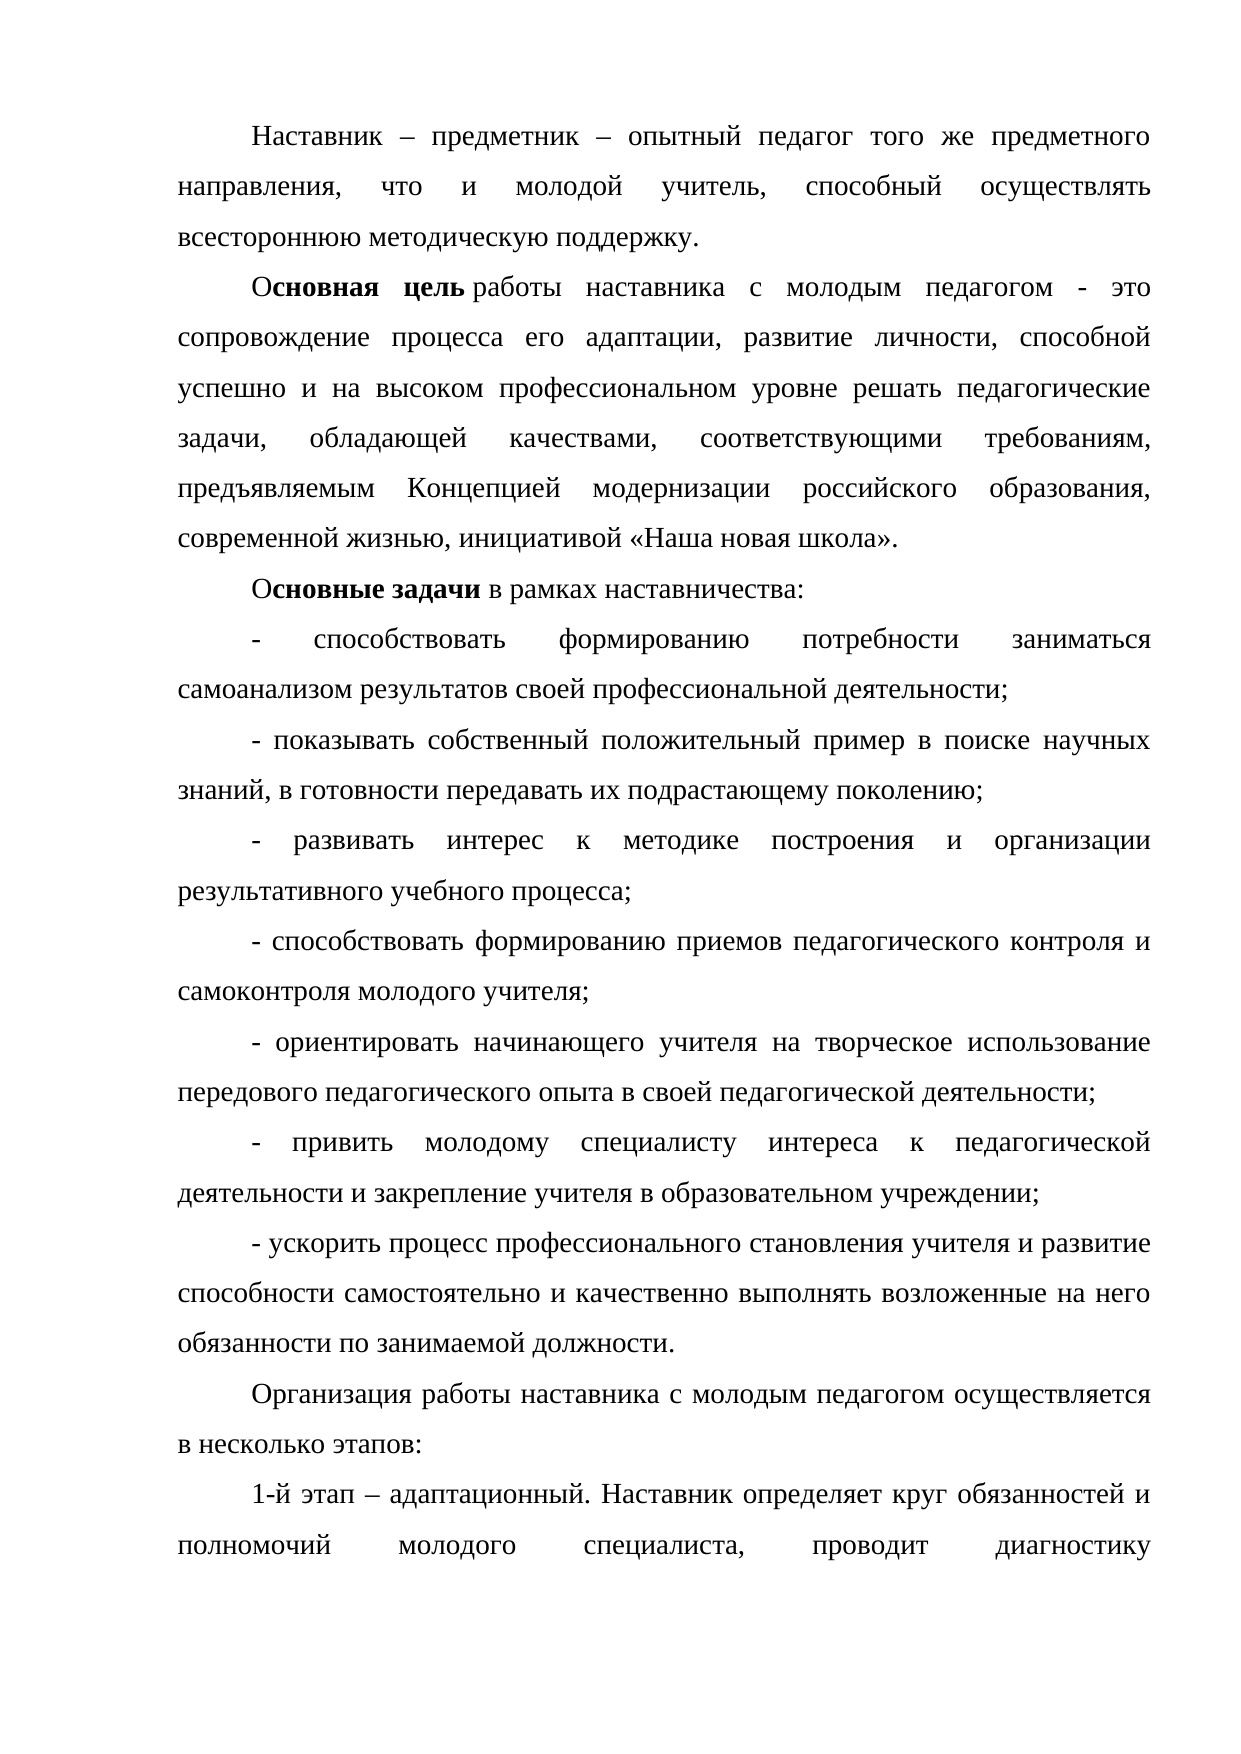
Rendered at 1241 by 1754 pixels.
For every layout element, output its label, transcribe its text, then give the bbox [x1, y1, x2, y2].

text - способствовать формированию приемов педагогического контроля и самоконтроля молодого учителя; [177, 923, 1152, 1007]
text - показывать собственный положительный пример в поиске научных знаний, в готовности передавать их подрастающему поколению; [177, 722, 1152, 806]
text - развивать интерес к методике построения и организации результативного учебного процесса; [177, 822, 1152, 906]
text - способствовать формированию потребности заниматься самоанализом результатов своей профессиональной деятельности; [177, 621, 1152, 705]
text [177, 1477, 1152, 1560]
text - ускорить процесс профессионального становления учителя и развитие способности самостоятельно и качественно выполнять возложенные на него обязанности по занимаемой должности. [177, 1225, 1152, 1359]
text Наставник – предметник – опытный педагог того же предметного направления, что и молодой учитель, способный осуществлять всестороннюю методическую поддержку. [177, 118, 1152, 252]
text Основная цель работы наставника с молодым педагогом - это сопровождение процесса его адаптации, развитие личности, способной успешно и на высоком профессиональном уровне решать педагогические задачи, обладающей качествами, соответствующими требованиям, предъявляемым Концепцией модернизации российского образования, современной жизнью, инициативой «Наша новая школа». [177, 269, 1152, 554]
text Основные задачи в рамках наставничества: [177, 571, 1152, 604]
text - привить молодому специалисту интереса к педагогической деятельности и закрепление учителя в образовательном учреждении; [177, 1124, 1152, 1208]
text Организация работы наставника с молодым педагогом осуществляется в несколько этапов: [177, 1376, 1152, 1460]
text - ориентировать начинающего учителя на творческое использование передового педагогического опыта в своей педагогической деятельности; [177, 1024, 1152, 1108]
